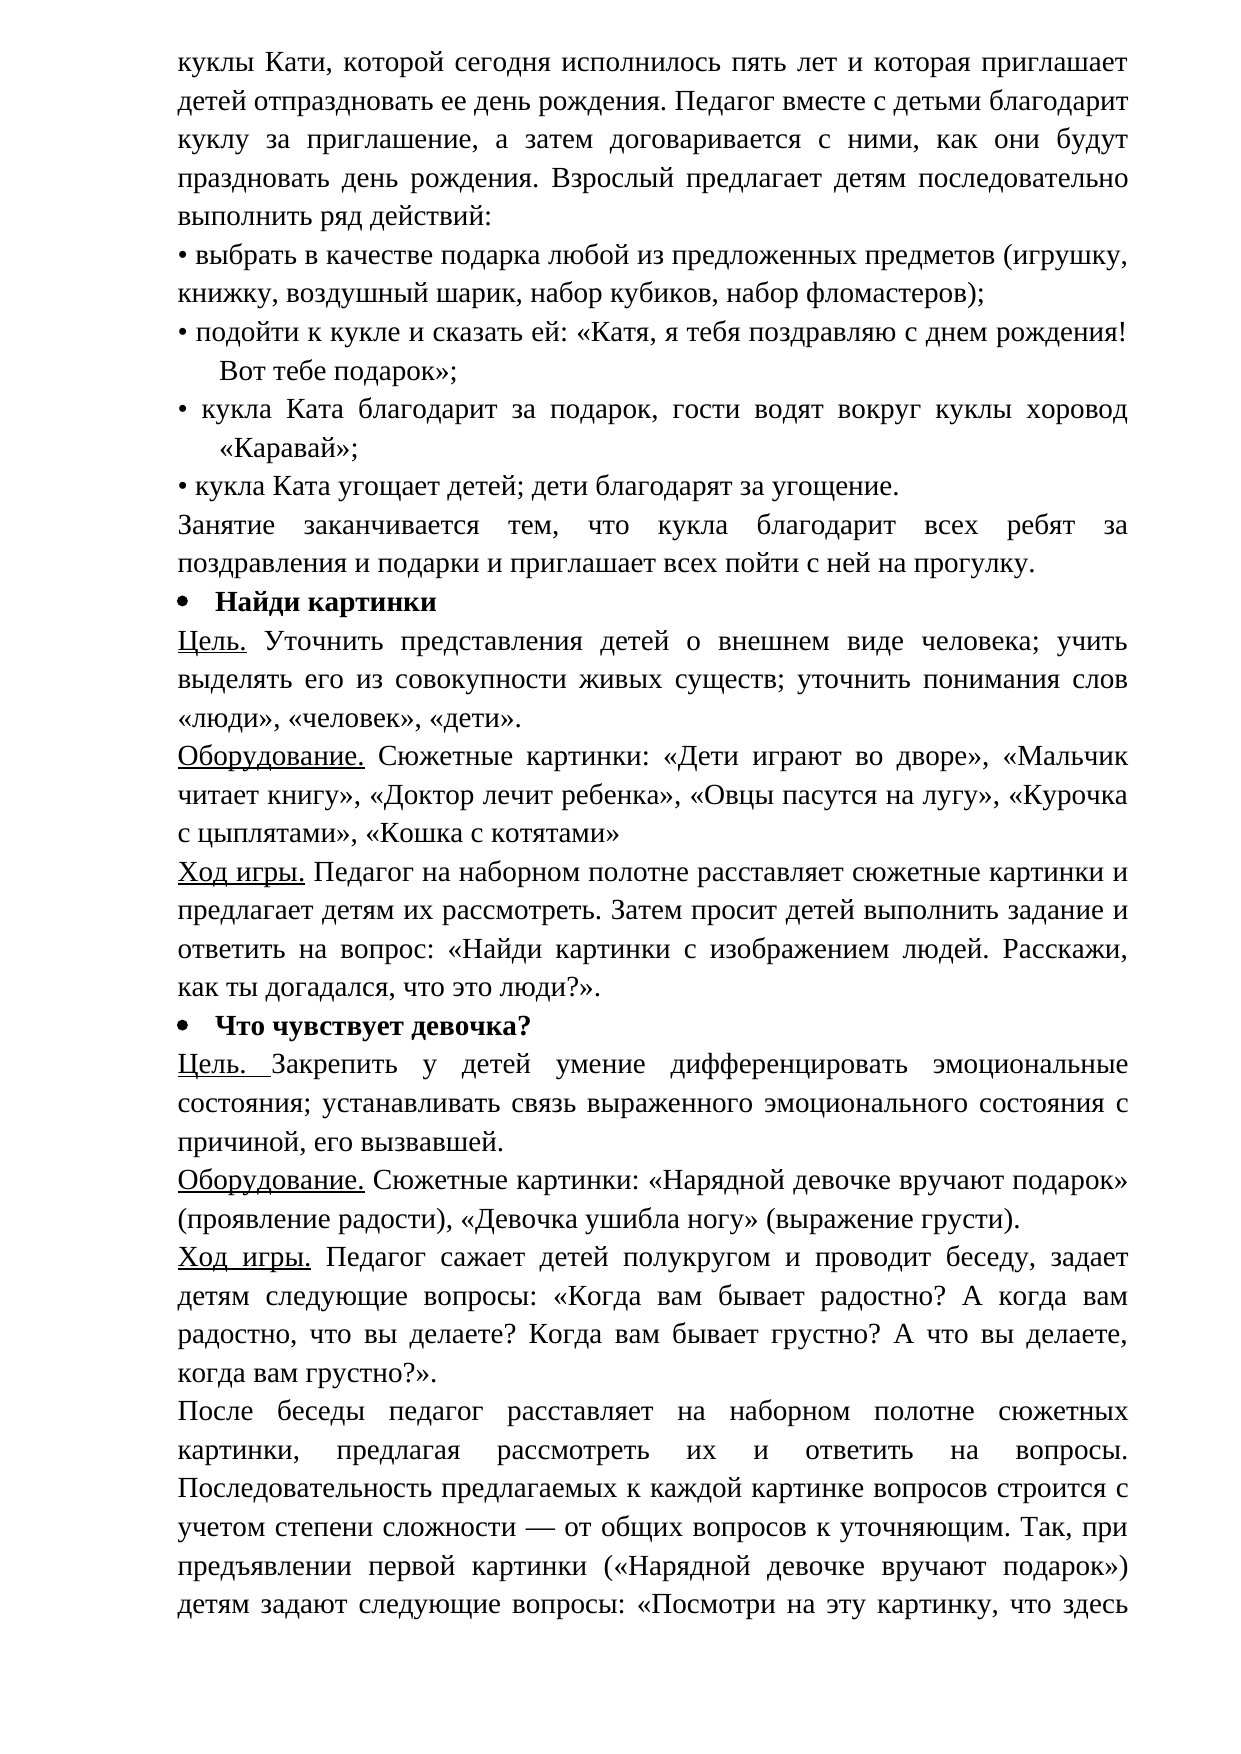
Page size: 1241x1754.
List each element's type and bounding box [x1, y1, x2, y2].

table_cell [166, 44, 1140, 1620]
